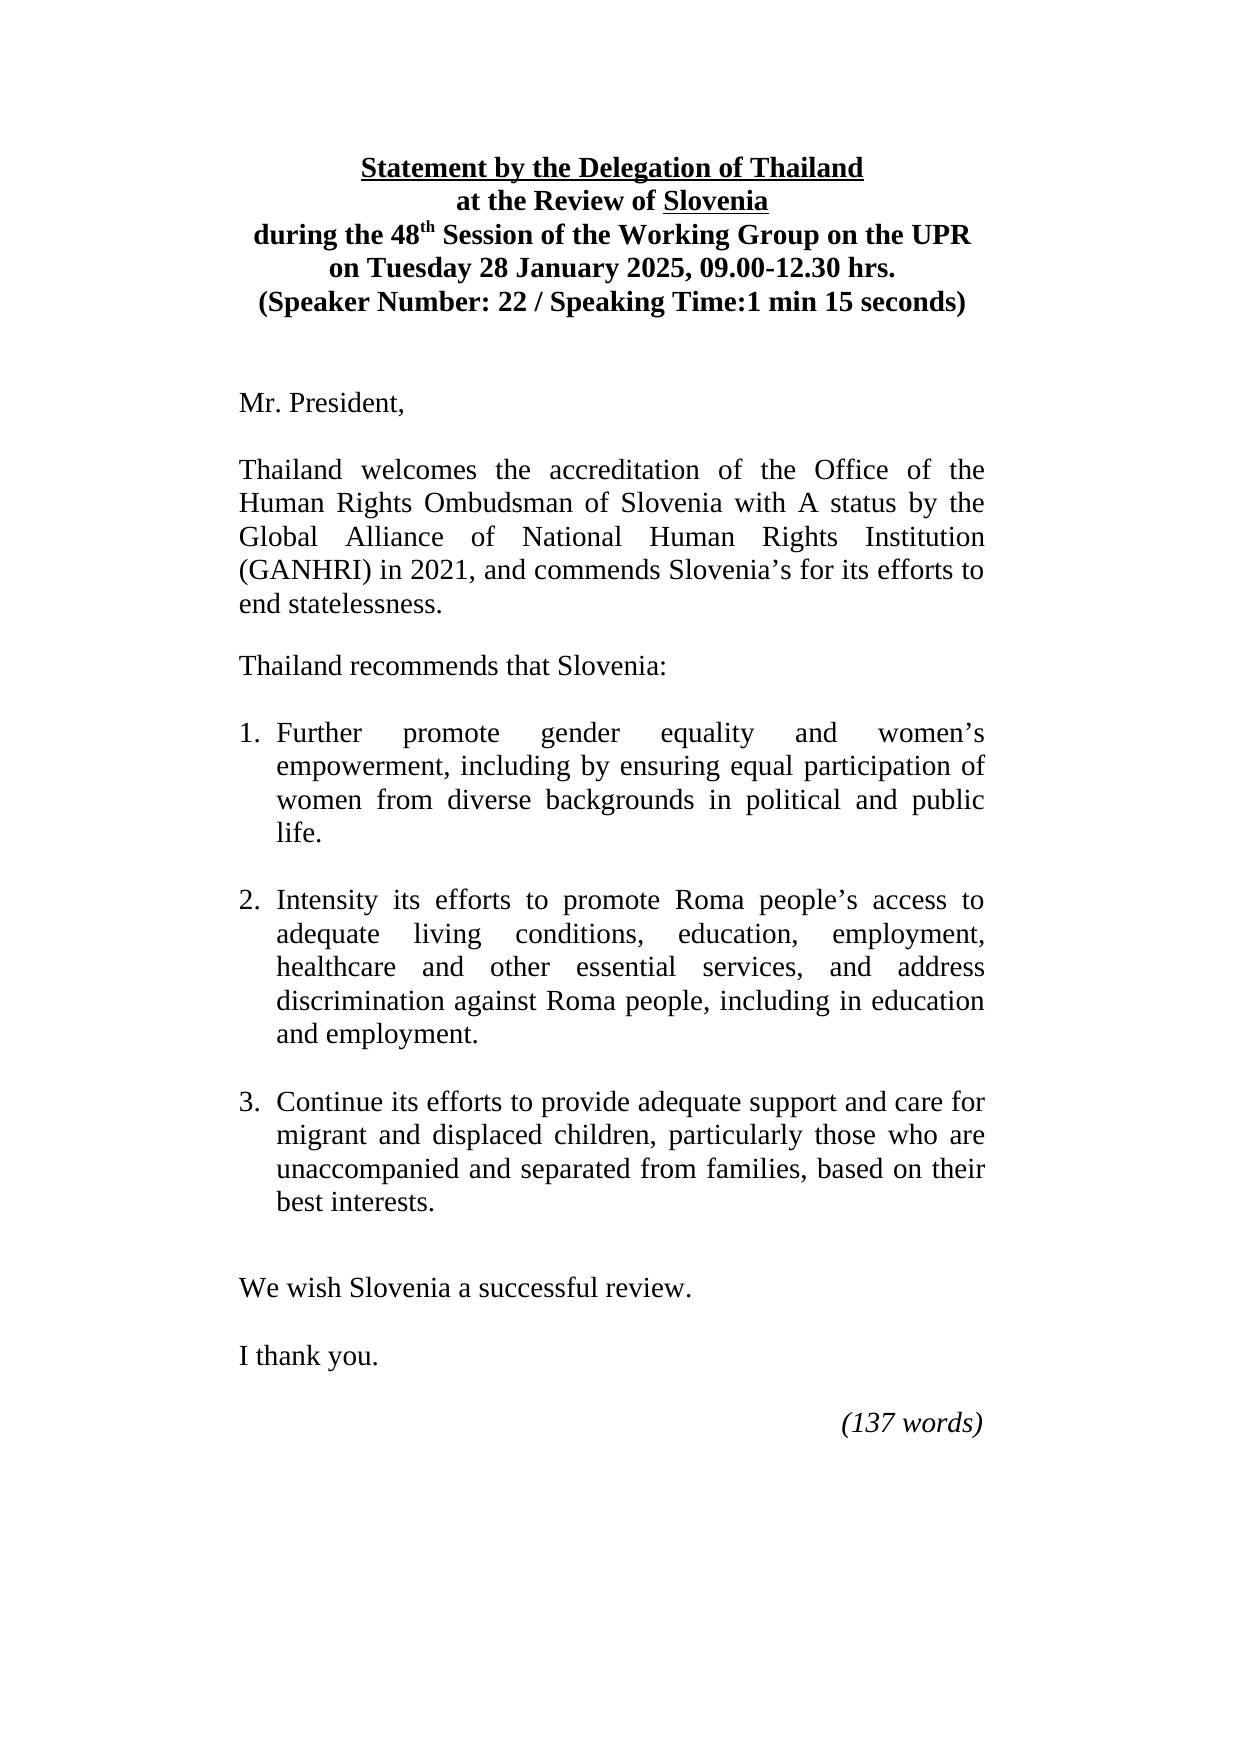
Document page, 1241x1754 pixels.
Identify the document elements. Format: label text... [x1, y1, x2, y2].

text (Speaker Number: 22 / Speaking Time:1 min 15 seconds) [239, 284, 986, 318]
text Thailand recommends that Slovenia: [239, 648, 986, 681]
text I thank you. [239, 1338, 986, 1371]
text (137 words) [239, 1405, 986, 1438]
text at the Review of Slovenia [239, 183, 986, 217]
text on Tuesday 28 January 2025, 09.00-12.30 hrs. [239, 251, 986, 284]
text Statement by the Delegation of Thailand [239, 150, 986, 183]
text We wish Slovenia a successful review. [239, 1271, 986, 1304]
list Continue its efforts to provide adequate support and care for migrant and displaced children, particularly those who are unaccompanied and separated from families, based on their best interests. [239, 1084, 986, 1218]
text Mr. President, [239, 385, 986, 418]
list Further promote gender equality and women’s empowerment, including by ensuring equal participation of women from diverse backgrounds in political and public life. [239, 715, 986, 849]
text during the 48th Session of the Working Group on the UPR [239, 217, 986, 251]
text Thailand welcomes the accreditation of the Office of the Human Rights Ombudsman of Slovenia with A status by the Global Alliance of National Human Rights Institution (GANHRI) in 2021, and commends Slovenia’s for its efforts to end statelessness. [239, 452, 986, 619]
list Intensity its efforts to promote Roma people’s access to adequate living conditions, education, employment, healthcare and other essential services, and address discrimination against Roma people, including in education and employment. [239, 882, 986, 1050]
